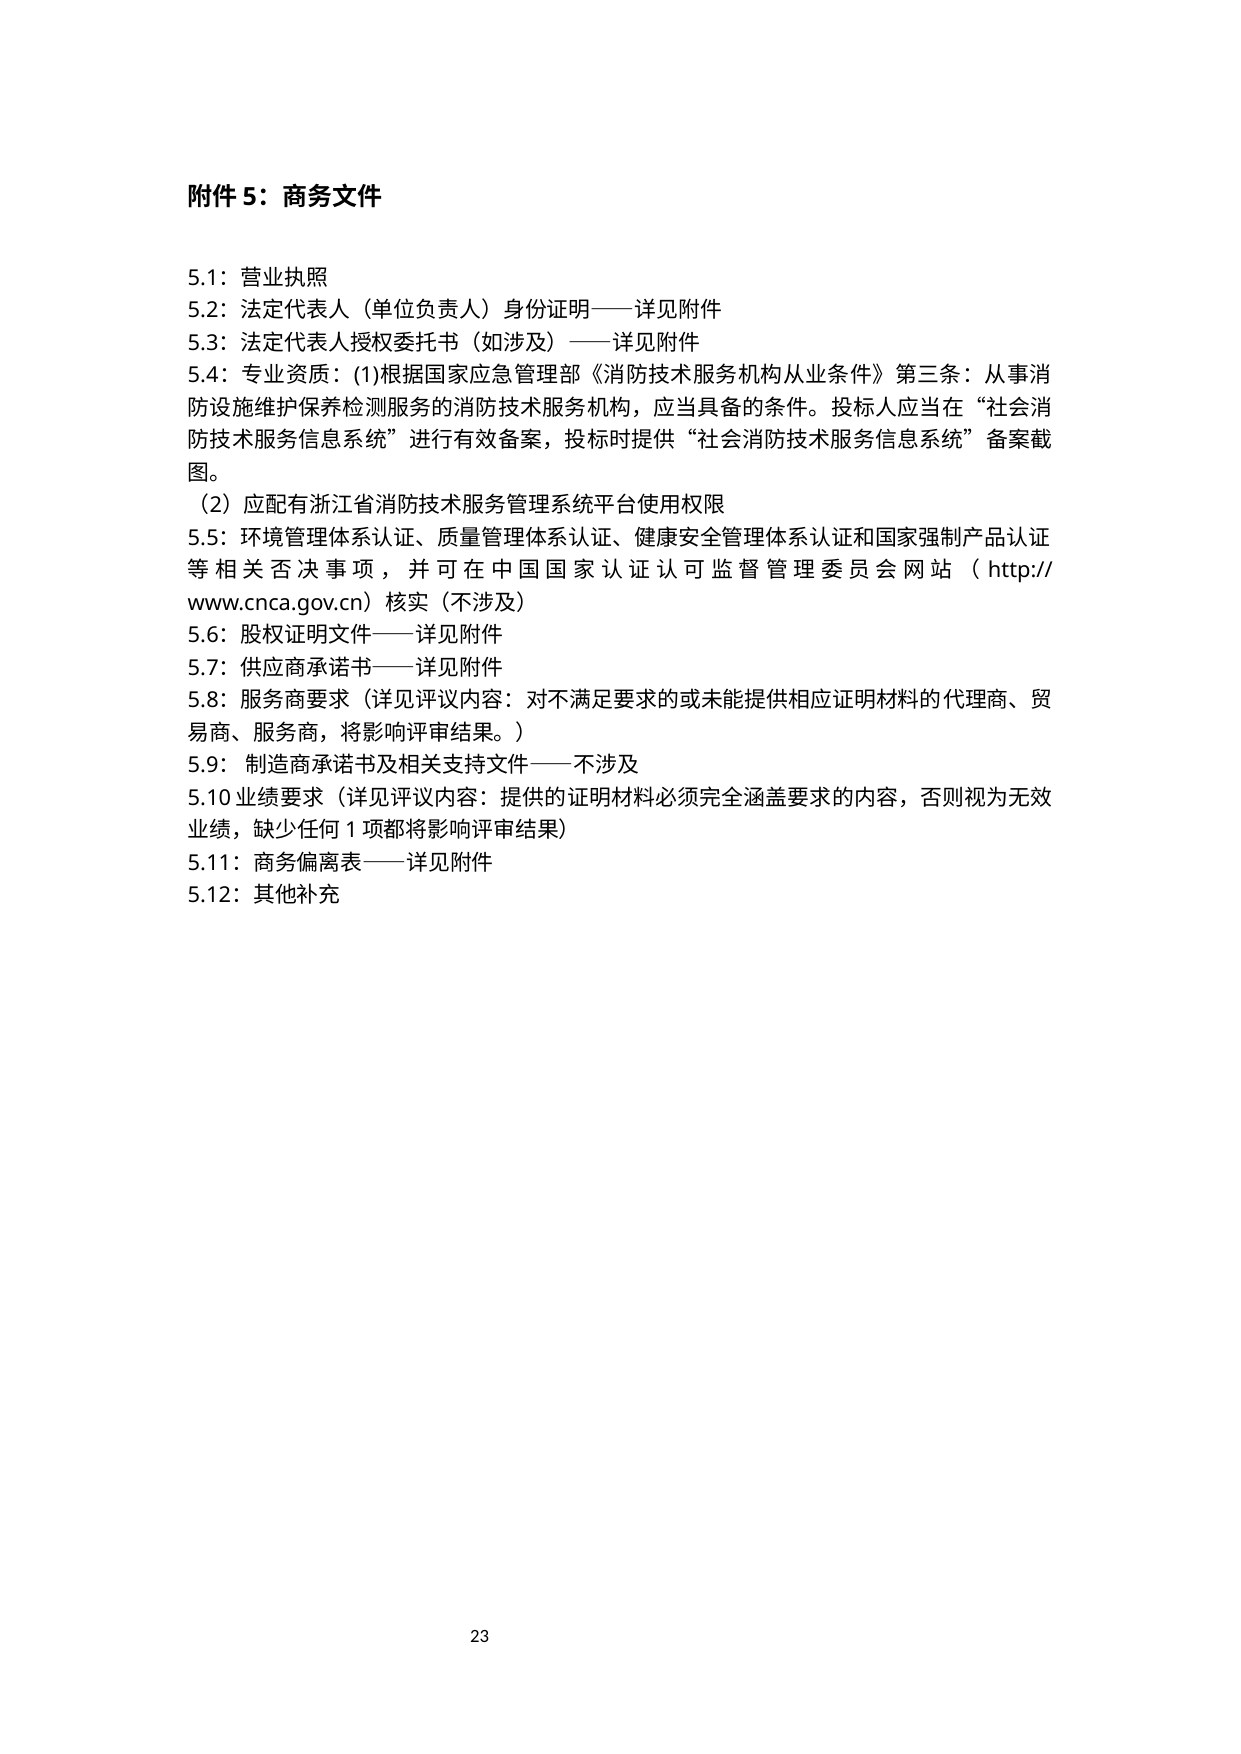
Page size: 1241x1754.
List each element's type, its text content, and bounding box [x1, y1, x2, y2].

text 5.6：股权证明文件——详见附件 [187, 617, 1053, 649]
text 5.9： 制造商承诺书及相关支持文件——不涉及 [187, 747, 1053, 779]
text 5.4：专业资质：(1)根据国家应急管理部《消防技术服务机构从业条件》第三条：从事消防设施维护保养检测服务的消防技术服务机构，应当具备的条件。投标人应当在“社会消防技术服务信息系统”进行有效备案，投标时提供“社会消防技术服务信息系统”备案截图。 [187, 357, 1053, 487]
text 5.10业绩要求（详见评议内容：提供的证明材料必须完全涵盖要求的内容，否则视为无效业绩，缺少任何1项都将影响评审结果） [187, 779, 1053, 844]
text 5.2：法定代表人（单位负责人）身份证明——详见附件 [187, 292, 1053, 324]
text 5.7：供应商承诺书——详见附件 [187, 649, 1053, 682]
text 5.11：商务偏离表——详见附件 [187, 844, 1053, 877]
text 5.8：服务商要求（详见评议内容：对不满足要求的或未能提供相应证明材料的代理商、贸易商、服务商，将影响评审结果。） [187, 682, 1053, 747]
text 5.1：营业执照 [187, 259, 1053, 292]
text 5.3：法定代表人授权委托书（如涉及）——详见附件 [187, 324, 1053, 357]
text 附件5：商务文件 [187, 162, 1053, 227]
text 5.12：其他补充 [187, 877, 1053, 909]
text 5.5：环境管理体系认证、质量管理体系认证、健康安全管理体系认证和国家强制产品认证等相关否决事项，并可在中国国家认证认可监督管理委员会网站（http://www.cnca.gov.cn）核实（不涉及） [187, 519, 1053, 617]
text （2）应配有浙江省消防技术服务管理系统平台使用权限 [187, 487, 1053, 519]
